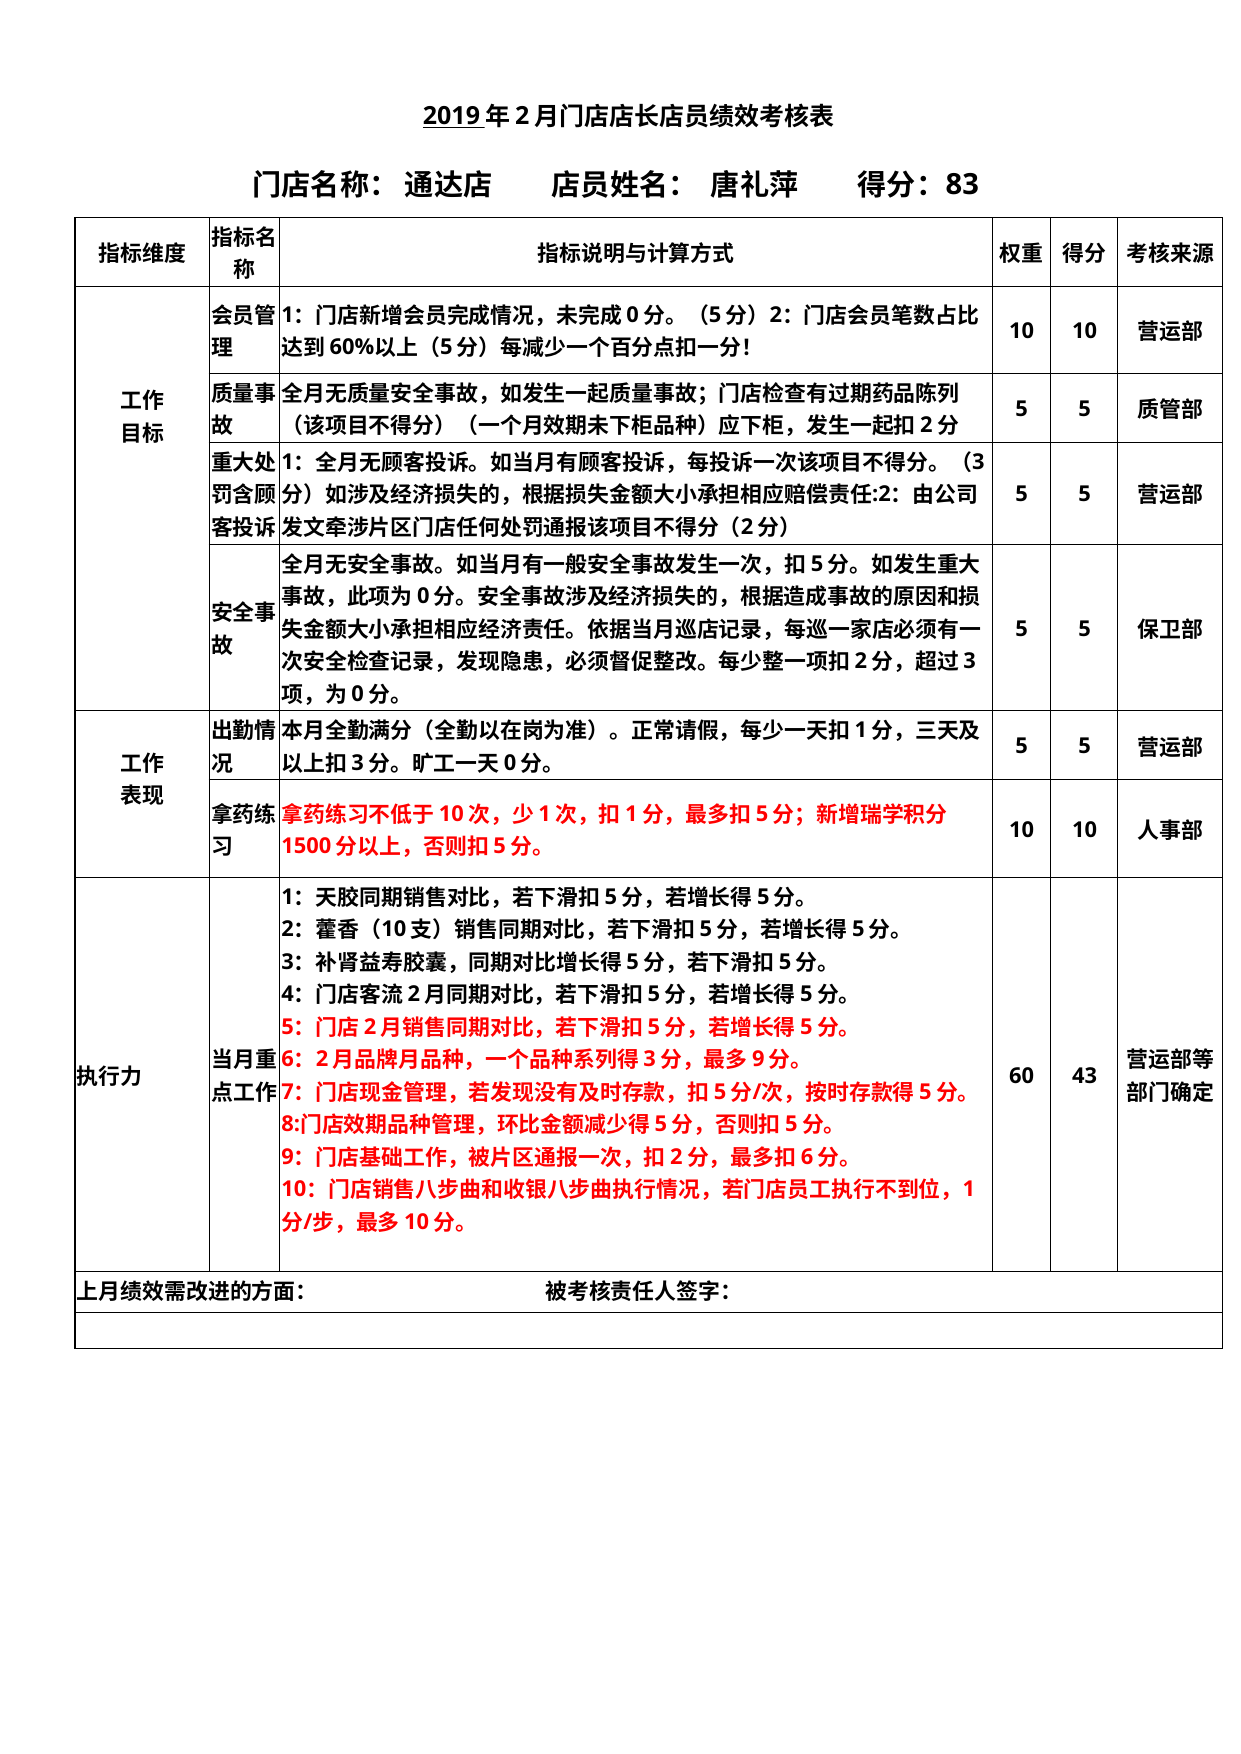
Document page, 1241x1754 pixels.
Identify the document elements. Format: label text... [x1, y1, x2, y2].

table_cell 营运部等部门确定 [1118, 878, 1222, 1271]
table_cell 1：全月无顾客投诉。如当月有顾客投诉，每投诉一次该项目不得分。（3分）如涉及经济损失的，根据损失金额大小承担相应赔偿责任:2：由公司发文牵涉片区门店任何处罚通报该项目不得分（2分） [280, 443, 992, 543]
table_cell 全月无安全事故。如当月有一般安全事故发生一次，扣5分。如发生重大事故，此项为0分。安全事故涉及经济损失的，根据造成事故的原因和损失金额大小承担相应经济责任。依据当月巡店记录，每巡一家店必须有一次安全检查记录，发现隐患，必须督促整改。每少整一项扣2分，超过3项，为0分。 [280, 545, 992, 710]
table_cell 当月重点工作 [210, 878, 279, 1271]
table_cell 5 [1051, 711, 1117, 779]
table_cell 执行力 [76, 878, 209, 1271]
table_cell 重大处罚含顾客投诉 [210, 443, 279, 543]
table_cell 5 [1051, 374, 1117, 442]
table_cell 营运部 [1118, 287, 1222, 373]
table_cell 工作 表现 [76, 711, 209, 877]
table_cell 人事部 [1118, 780, 1222, 877]
table_cell 考核来源 [1118, 218, 1222, 286]
table_cell 5 [993, 545, 1050, 710]
table_cell 10 [1051, 780, 1117, 877]
table_cell 安全事故 [210, 545, 279, 710]
table_cell 营运部 [1118, 711, 1222, 779]
table_cell 5 [1051, 545, 1117, 710]
table_cell 1：天胶同期销售对比，若下滑扣5分，若增长得5分。 2：藿香（10支）销售同期对比，若下滑扣5分，若增长得5分。 3：补肾益寿胶囊，同期对比增长得5分，若下滑扣5分。 4：门店客流2月同期对比，若下滑扣5分，若增长得5分。 5：门店2月销售同期对比，若下滑扣5分，若增长得5分。 6：2月品牌月品种，一个品种系列得3分，最多9分。 7：门店现金管理，若发现没有及时存款，扣5分/次，按时存款得5分。 8:门店效期品种管理，环比金额减少得5分，否则扣5分。 9：门店基础工作，被片区通报一次，扣2分，最多扣6分。 10：门店销售八步曲和收银八步曲执行情况，若门店员工执行不到位，1分/步，最多10分。 [280, 878, 992, 1271]
table_cell 本月全勤满分（全勤以在岗为准）。正常请假，每少一天扣1分，三天及以上扣3分。旷工一天0分。 [280, 711, 992, 779]
table_cell 工作 目标 [76, 287, 209, 543]
table_cell 质管部 [1118, 374, 1222, 442]
table_cell 营运部 [1118, 443, 1222, 543]
table_cell [76, 544, 209, 710]
table_cell 1：门店新增会员完成情况，未完成0分。（5分）2：门店会员笔数占比达到60%以上（5分）每减少一个百分点扣一分！ [280, 287, 992, 373]
table_cell 门店名称： 通达店 店员姓名： 唐礼萍 得分：83 [75, 149, 1182, 217]
table_cell 拿药练习 [210, 780, 279, 877]
table_cell 权重 [993, 218, 1050, 286]
table_cell 上月绩效需改进的方面： 被考核责任人签字： [76, 1272, 1222, 1312]
table_cell 5 [1051, 443, 1117, 543]
table_cell 质量事故 [210, 374, 279, 442]
table_cell [76, 1313, 1222, 1348]
table_cell 5 [993, 443, 1050, 543]
table_cell 指标说明与计算方式 [280, 218, 992, 286]
table_cell 43 [1051, 878, 1117, 1271]
table_cell 5 [993, 374, 1050, 442]
table_cell 全月无质量安全事故，如发生一起质量事故；门店检查有过期药品陈列（该项目不得分）（一个月效期未下柜品种）应下柜，发生一起扣2分 [280, 374, 992, 442]
table_cell 指标维度 [76, 218, 209, 286]
table_cell 指标名称 [210, 218, 279, 286]
table_cell 保卫部 [1118, 545, 1222, 710]
table_cell 60 [993, 878, 1050, 1271]
table_cell 10 [993, 287, 1050, 373]
table_cell 拿药练习不低于10次，少1次，扣1分，最多扣5分；新增瑞学积分1500分以上，否则扣5分。 [280, 780, 992, 877]
table_cell 得分 [1051, 218, 1117, 286]
table_cell 会员管理 [210, 287, 279, 373]
table_cell 10 [1051, 287, 1117, 373]
table_cell 10 [993, 780, 1050, 877]
table_cell 出勤情况 [210, 711, 279, 779]
table_cell 5 [993, 711, 1050, 779]
table_header 2019年2月门店店长店员绩效考核表 [75, 81, 1182, 149]
